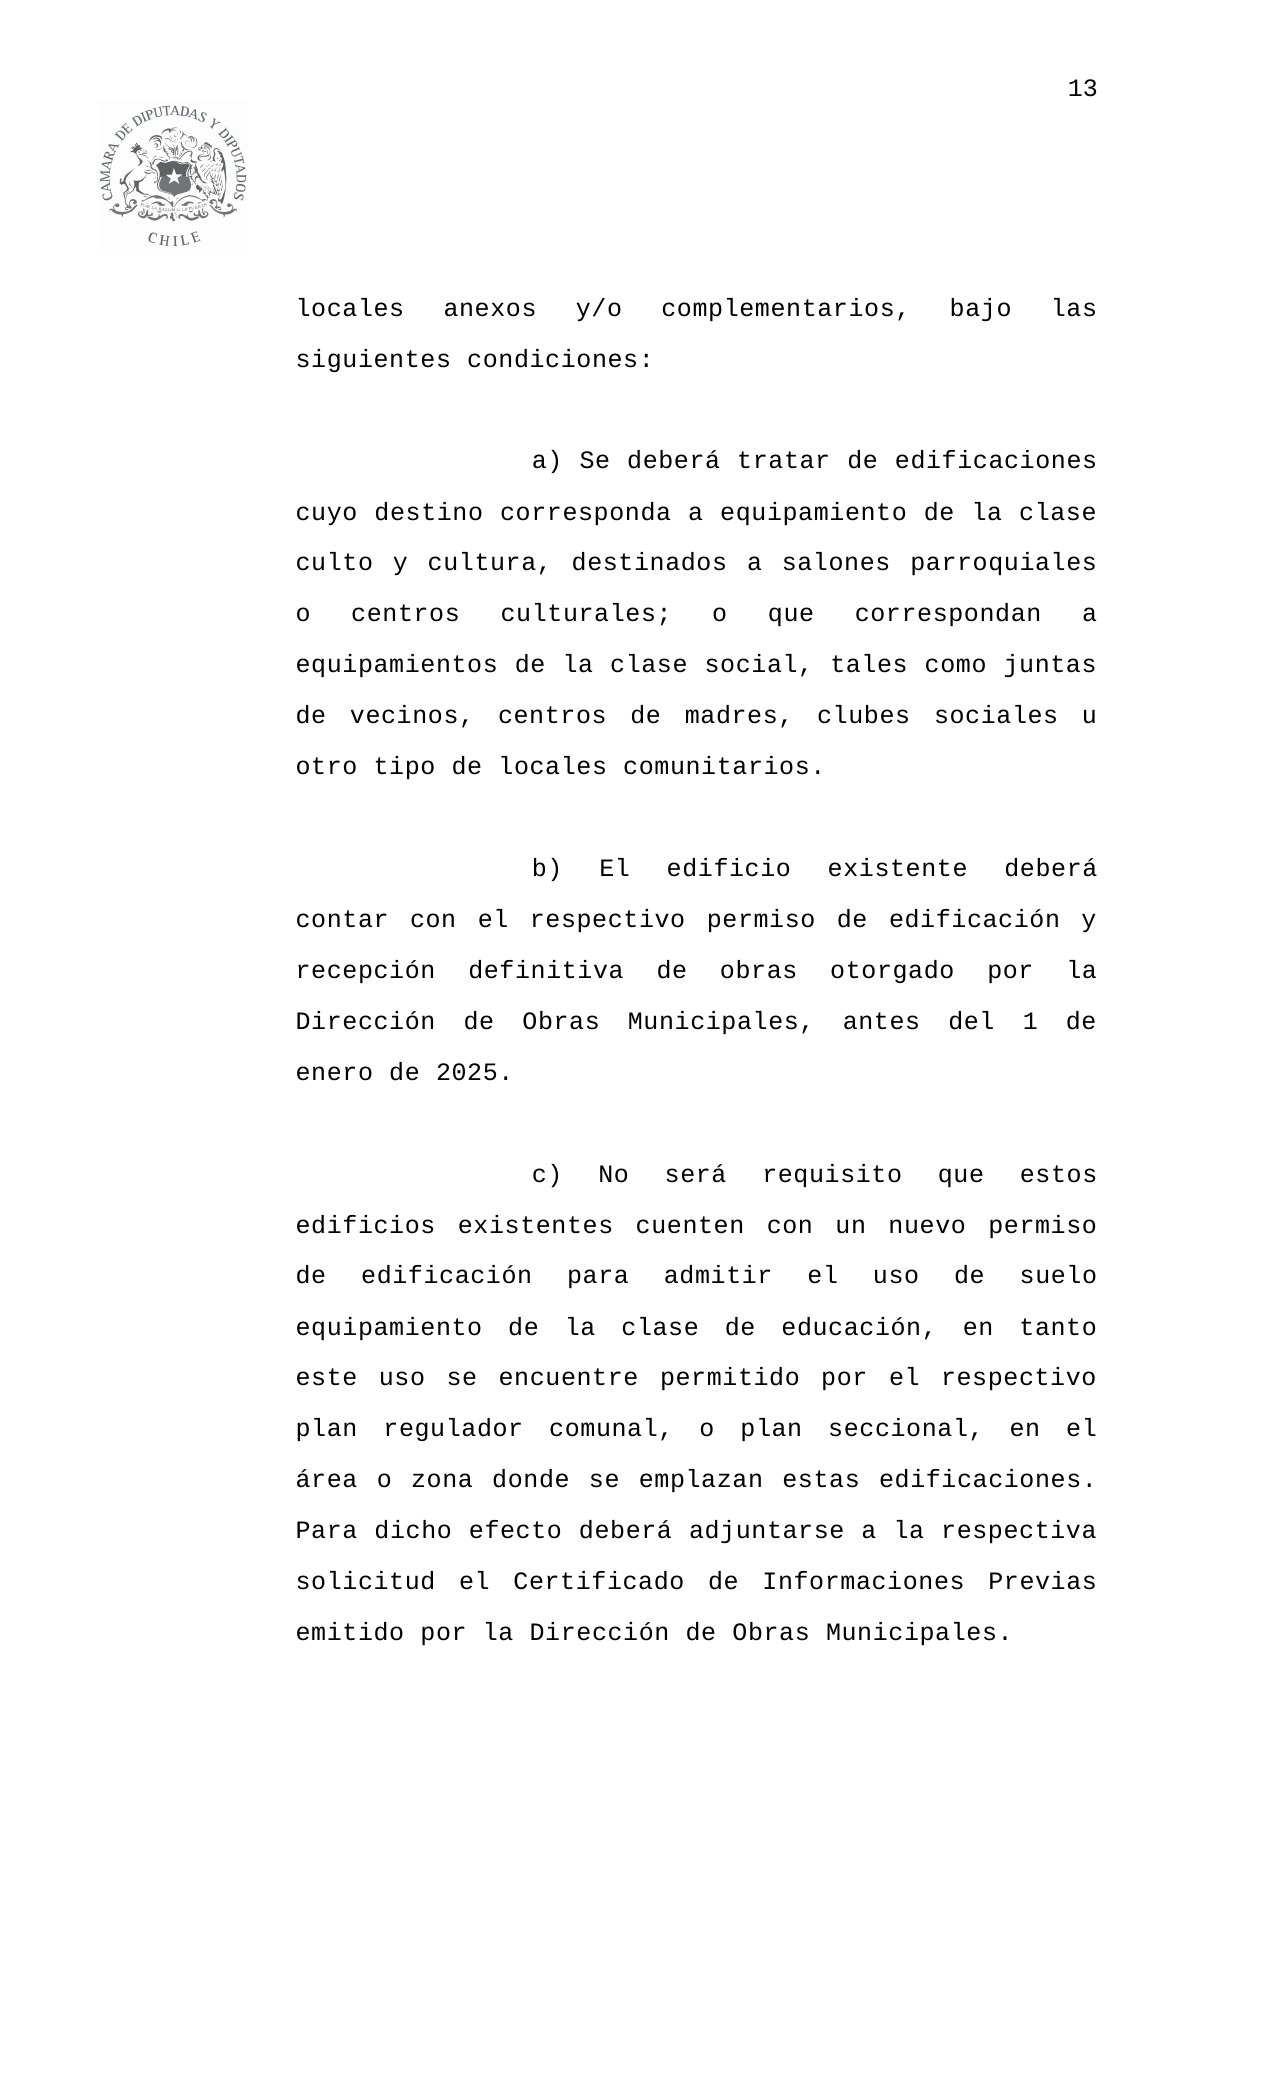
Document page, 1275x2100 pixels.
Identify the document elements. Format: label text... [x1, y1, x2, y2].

picture [97, 101, 249, 252]
text c) No será requisito que estos edificios existentes cuenten con un nuevo permiso de edificación para admitir el uso de suelo equipamiento de la clase de educación, en tanto este uso se encuentre permitido por el respectivo plan regulador comunal, o plan seccional, en el área o zona donde se emplazan estas edificaciones. Para dicho efecto deberá adjuntarse a la respectiva solicitud el Certificado de Informaciones Previas emitido por la Dirección de Obras Municipales. [295, 1161, 1098, 1648]
text a) Se deberá tratar de edificaciones cuyo destino corresponda a equipamiento de la clase culto y cultura, destinados a salones parroquiales o centros culturales; o que correspondan a equipamientos de la clase social, tales como juntas de vecinos, centros de madres, clubes sociales u otro tipo de locales comunitarios. [295, 448, 1098, 782]
text b) El edificio existente deberá contar con el respectivo permiso de edificación y recepción definitiva de obras otorgado por la Dirección de Obras Municipales, antes del 1 de enero de 2025. [295, 856, 1098, 1088]
